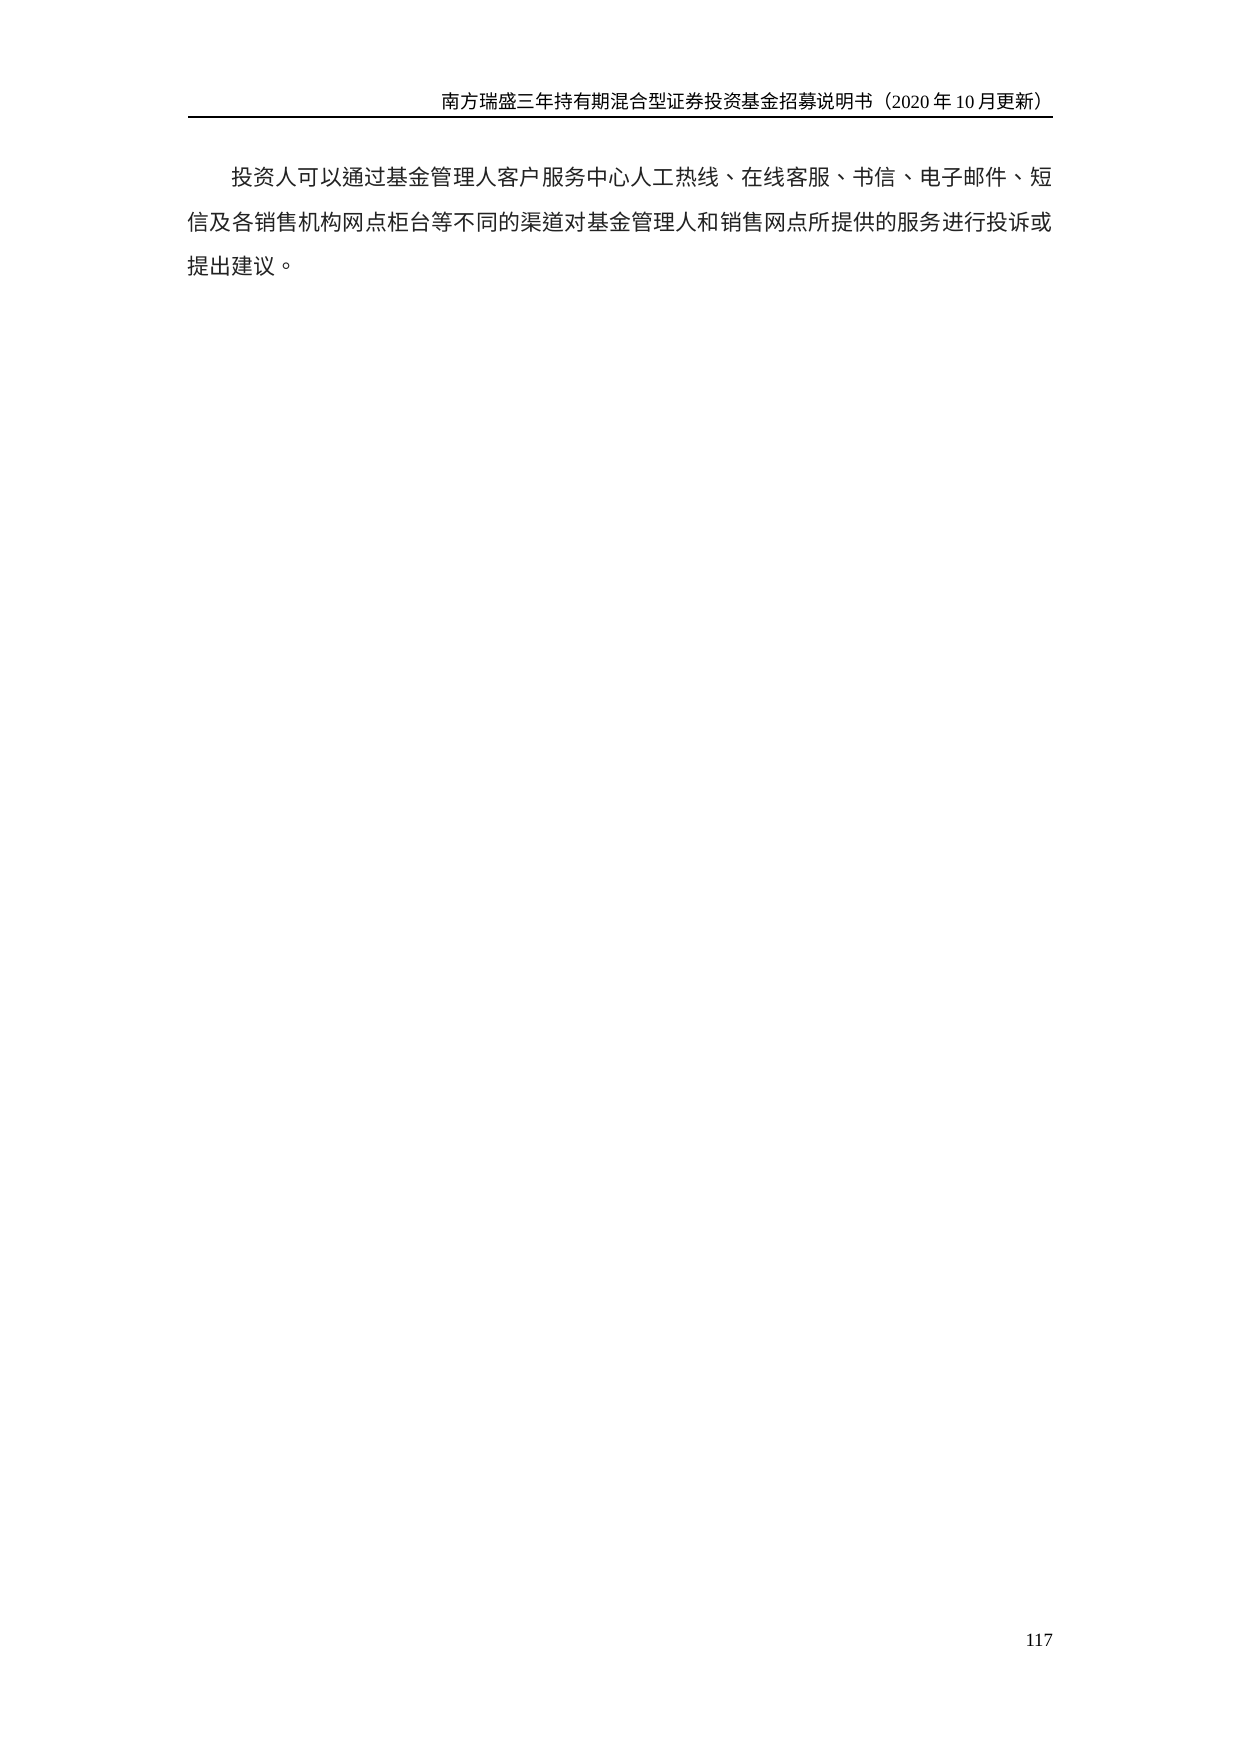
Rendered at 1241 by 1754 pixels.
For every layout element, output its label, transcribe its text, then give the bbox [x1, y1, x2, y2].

text 投资人可以通过基金管理人客户服务中心人工热线、在线客服、书信、电子邮件、短信及各销售机构网点柜台等不同的渠道对基金管理人和销售网点所提供的服务进行投诉或提出建议。 [187, 162, 1053, 281]
